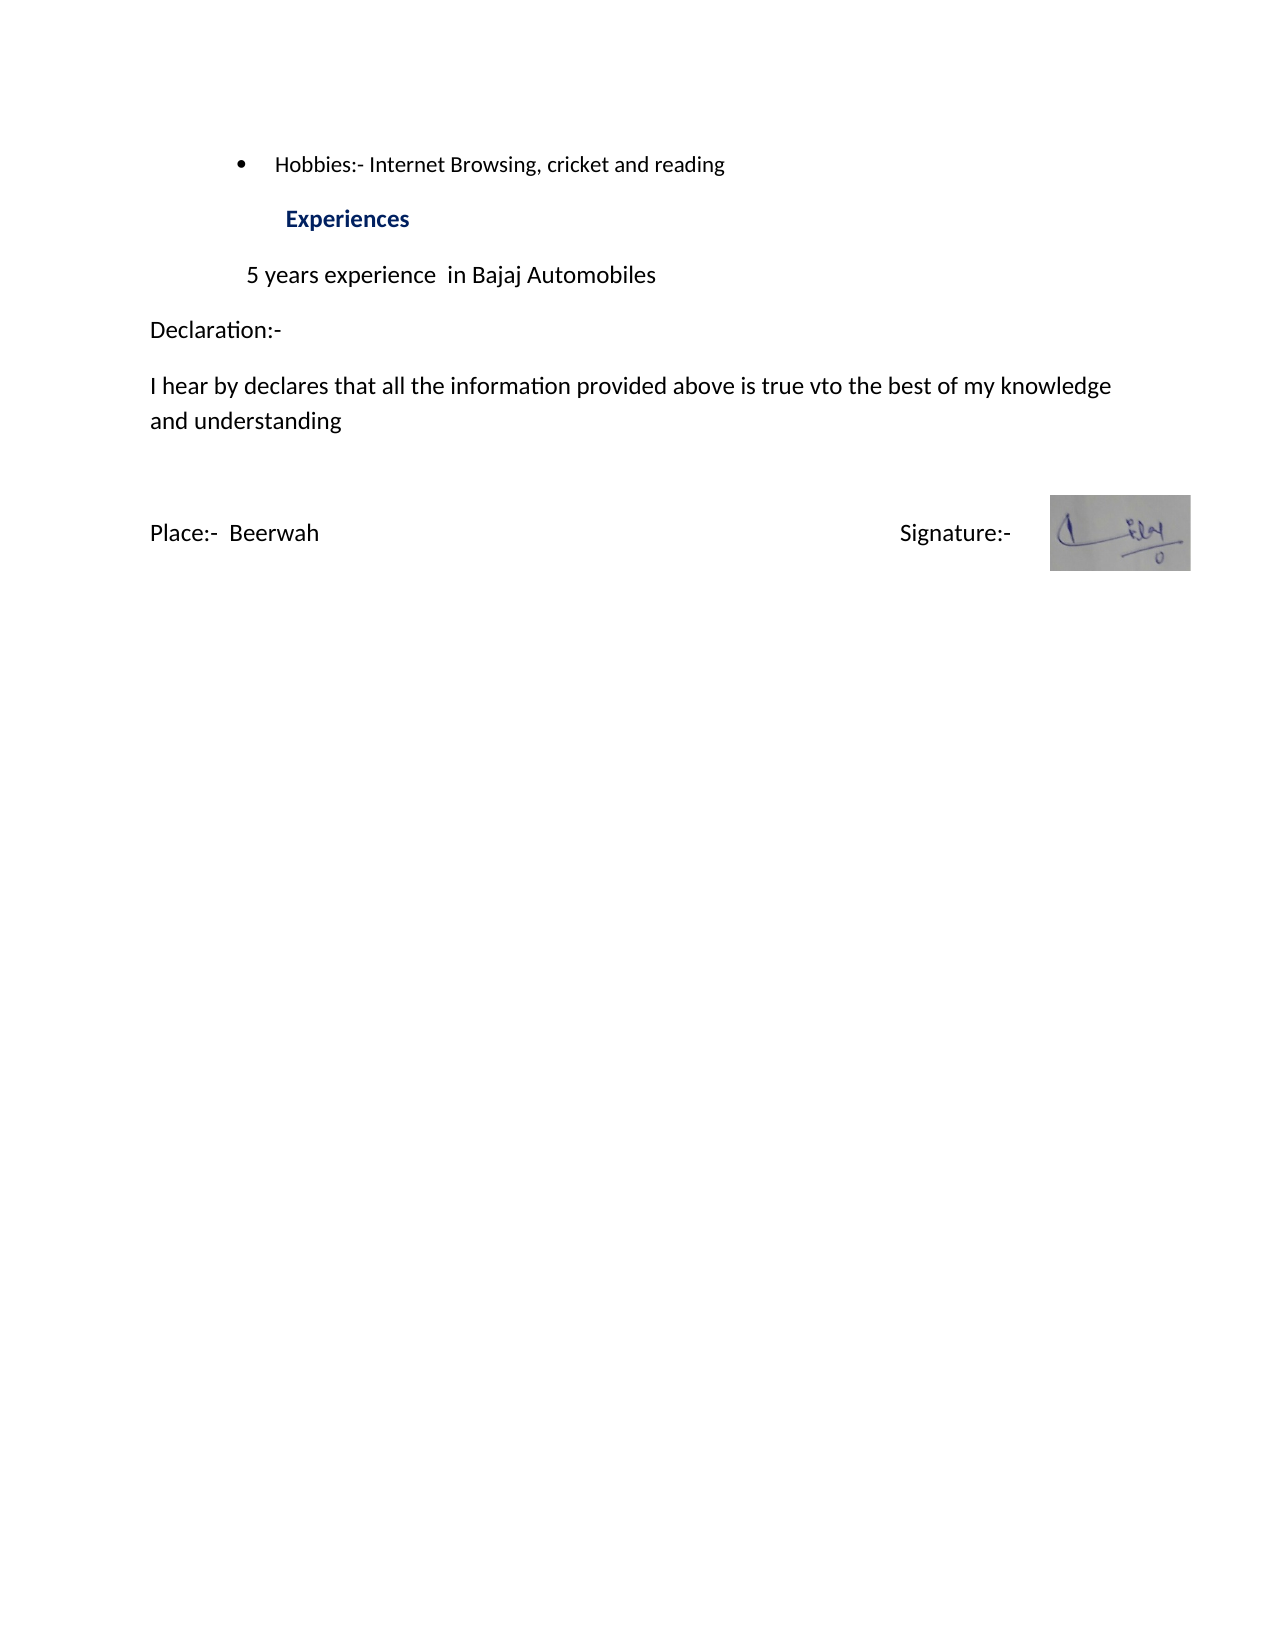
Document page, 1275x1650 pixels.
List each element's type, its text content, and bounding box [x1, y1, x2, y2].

text 5 years experience in Bajaj Automobiles [150, 259, 1125, 289]
text Declaration:- [150, 315, 1125, 345]
text Experiences [150, 203, 1125, 233]
picture [1050, 495, 1191, 571]
list Hobbies:- Internet Browsing, cricket and reading [237, 150, 1125, 178]
text I hear by declares that all the information provided above is true vto the best of my knowledge and understanding [150, 371, 1125, 436]
text Place:- Beerwah Signature:- [150, 517, 1050, 548]
